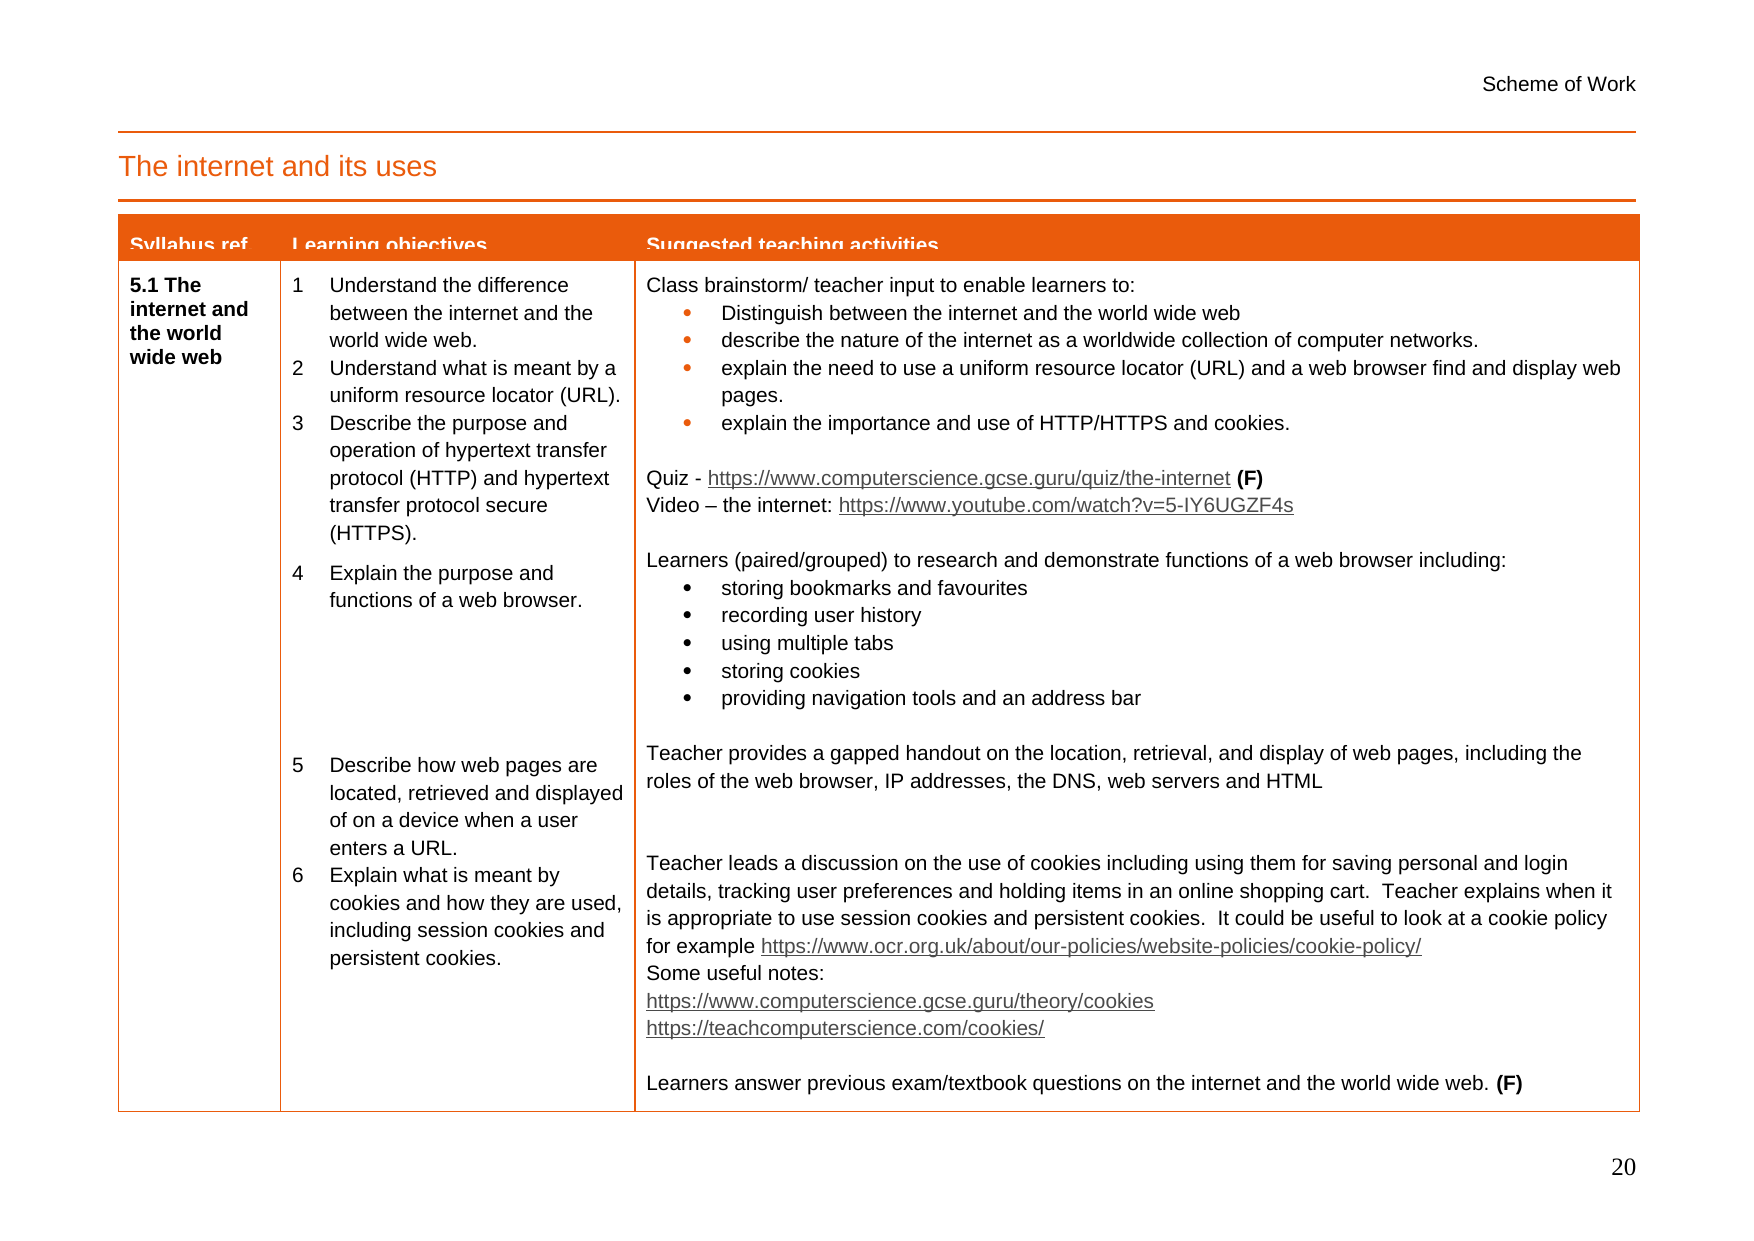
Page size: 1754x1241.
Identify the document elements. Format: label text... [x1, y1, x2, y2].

table_header Syllabus ref. [119, 215, 280, 260]
table_header Suggested teaching activities [636, 215, 1639, 260]
table_cell Understand the difference between the internet and the world wide web. Understand what is meant by a uniform resource locator (URL). Describe the purpose and operation of hypertext transfer protocol (HTTP) and hypertext transfer protocol secure (HTTPS). Explain the purpose and functions of a web browser. Describe how web pages are located, retrieved and displayed of on a device when a user enters a URL. Explain what is meant by cookies and how they are used, including session cookies and persistent cookies. [281, 261, 634, 1111]
subtitle The internet and its uses [118, 133, 1636, 199]
table_cell Class brainstorm/ teacher input to enable learners to: Distinguish between the internet and the world wide web describe the nature of the internet as a worldwide collection of computer networks. explain the need to use a uniform resource locator (URL) and a web browser find and display web pages. explain the importance and use of HTTP/HTTPS and cookies. Quiz - https://www.computerscience.gcse.guru/quiz/the-internet (F) Video – the internet: https://www.youtube.com/watch?v=5-IY6UGZF4s Learners (paired/grouped) to research and demonstrate functions of a web browser including: storing bookmarks and favourites recording user history using multiple tabs storing cookies providing navigation tools and an address bar Teacher provides a gapped handout on the location, retrieval, and display of web pages, including the roles of the web browser, IP addresses, the DNS, web servers and HTML Teacher leads a discussion on the use of cookies including using them for saving personal and login details, tracking user preferences and holding items in an online shopping cart. Teacher explains when it is appropriate to use session cookies and persistent cookies. It could be useful to look at a cookie policy for example https://www.ocr.org.uk/about/our-policies/website-policies/cookie-policy/ Some useful notes: https://www.computerscience.gcse.guru/theory/cookies https://teachcomputerscience.com/cookies/ Learners answer previous exam/textbook questions on the internet and the world wide web. (F) [636, 261, 1639, 1111]
table_header Learning objectives [281, 215, 634, 260]
table_cell 5.1 The internet and the world wide web [119, 261, 280, 1111]
